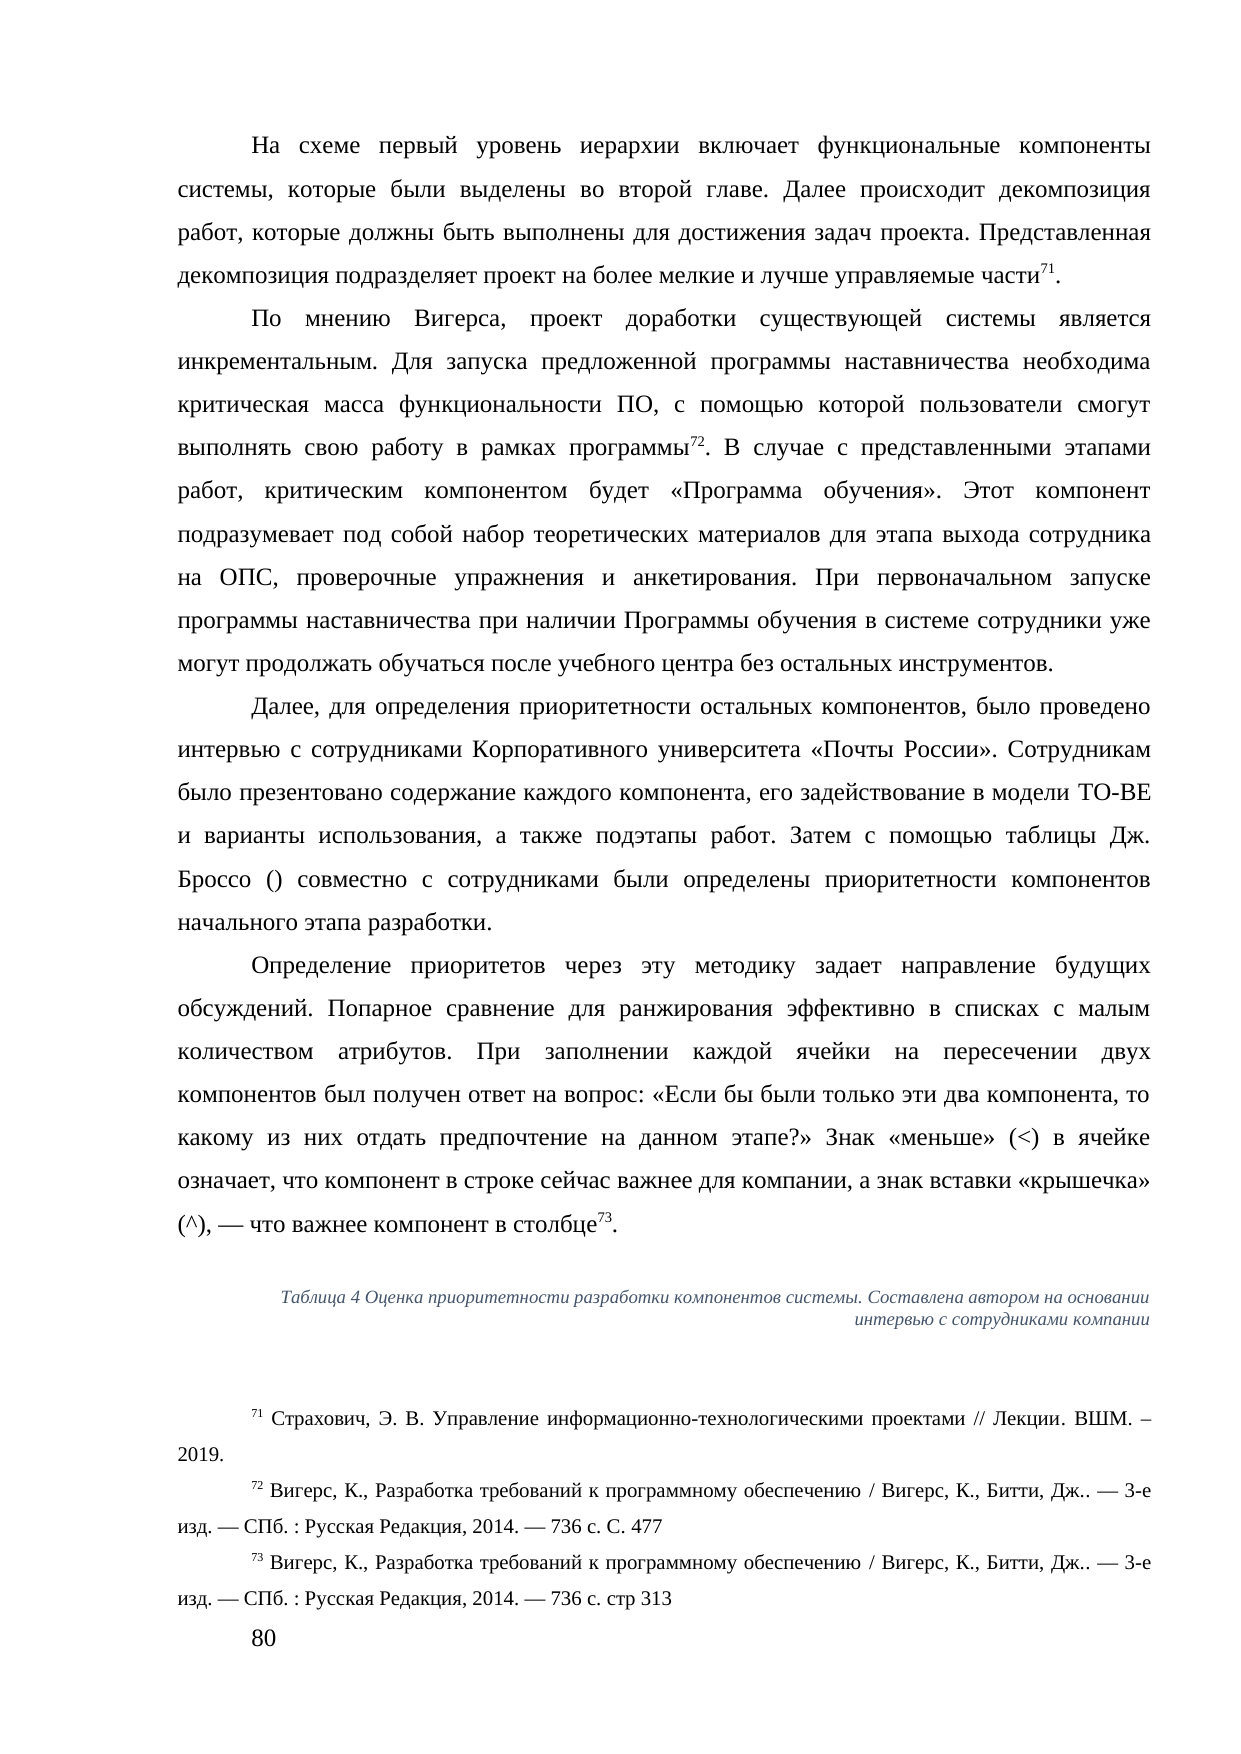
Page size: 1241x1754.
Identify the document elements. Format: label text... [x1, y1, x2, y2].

text По мнению Вигерса, проект доработки существующей системы является инкрементальным. Для запуска предложенной программы наставничества необходима критическая масса функциональности ПО, с помощью которой пользователи смогут выполнять свою работу в рамках программы. В случае с представленными этапами работ, критическим компонентом будет «Программа обучения». Этот компонент подразумевает под собой набор теоретических материалов для этапа выхода сотрудника на ОПС, проверочные упражнения и анкетирования. При первоначальном запуске программы наставничества при наличии Программы обучения в системе сотрудники уже могут продолжать обучаться после учебного центра без остальных инструментов. [177, 303, 1152, 677]
text Далее, для определения приоритетности остальных компонентов, было проведено интервью с сотрудниками Корпоративного университета «Почты России». Сотрудникам было презентовано содержание каждого компонента, его задействование в модели TO-BE и варианты использования, а также подэтапы работ. Затем с помощью таблицы Дж. Броссо (Таблица 4) совместно с сотрудниками были определены приоритетности компонентов начального этапа разработки. [177, 691, 1152, 936]
text На схеме первый уровень иерархии включает функциональные компоненты системы, которые были выделены во второй главе. Далее происходит декомпозиция работ, которые должны быть выполнены для достижения задач проекта. Представленная декомпозиция подразделяет проект на более мелкие и лучше управляемые части. [177, 131, 1152, 289]
text Определение приоритетов через эту методику задает направление будущих обсуждений. Попарное сравнение для ранжирования эффективно в списках с малым количеством атрибутов. При заполнении каждой ячейки на пересечении двух компонентов был получен ответ на вопрос: «Если бы были только эти два компонента, то какому из них отдать предпочтение на данном этапе?» Знак «меньше» (<) в ячейке означает, что компонент в строке сейчас важнее для компании, а знак вставки «крышечка» (^), — что важнее компонент в столбце. [177, 950, 1152, 1237]
text Таблица 4 Оценка приоритетности разработки компонентов системы. Составлена автором на основании интервью с сотрудниками компании [177, 1286, 1152, 1329]
